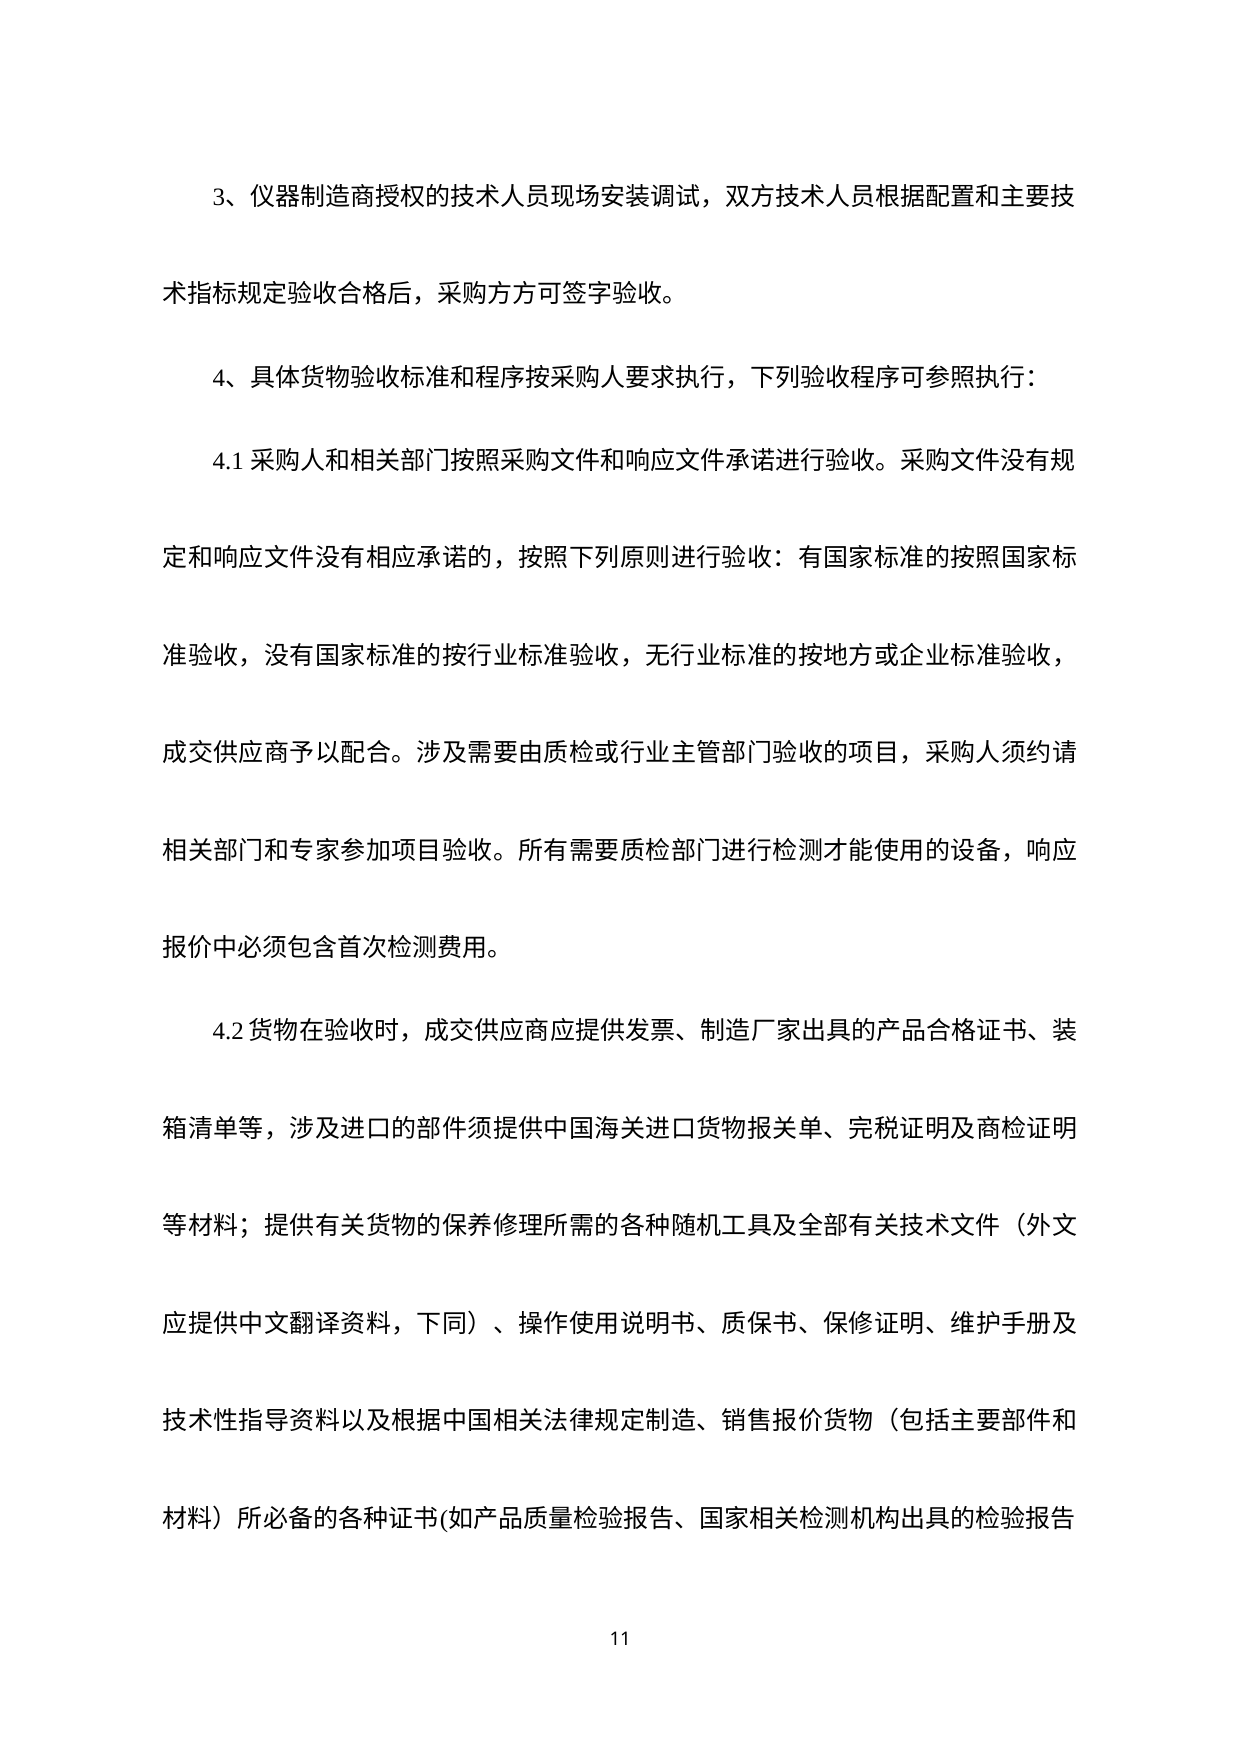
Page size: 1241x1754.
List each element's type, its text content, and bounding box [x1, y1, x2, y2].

text 4、具体货物验收标准和程序按采购人要求执行，下列验收程序可参照执行： [162, 343, 1078, 408]
text 3、仪器制造商授权的技术人员现场安装调试，双方技术人员根据配置和主要技术指标规定验收合格后，采购方方可签字验收。 [162, 162, 1078, 324]
text 4.1 采购人和相关部门按照采购文件和响应文件承诺进行验收。采购文件没有规定和响应文件没有相应承诺的，按照下列原则进行验收：有国家标准的按照国家标准验收，没有国家标准的按行业标准验收，无行业标准的按地方或企业标准验收，成交供应商予以配合。涉及需要由质检或行业主管部门验收的项目，采购人须约请相关部门和专家参加项目验收。所有需要质检部门进行检测才能使用的设备，响应报价中必须包含首次检测费用。 [162, 426, 1078, 978]
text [162, 996, 1078, 1549]
